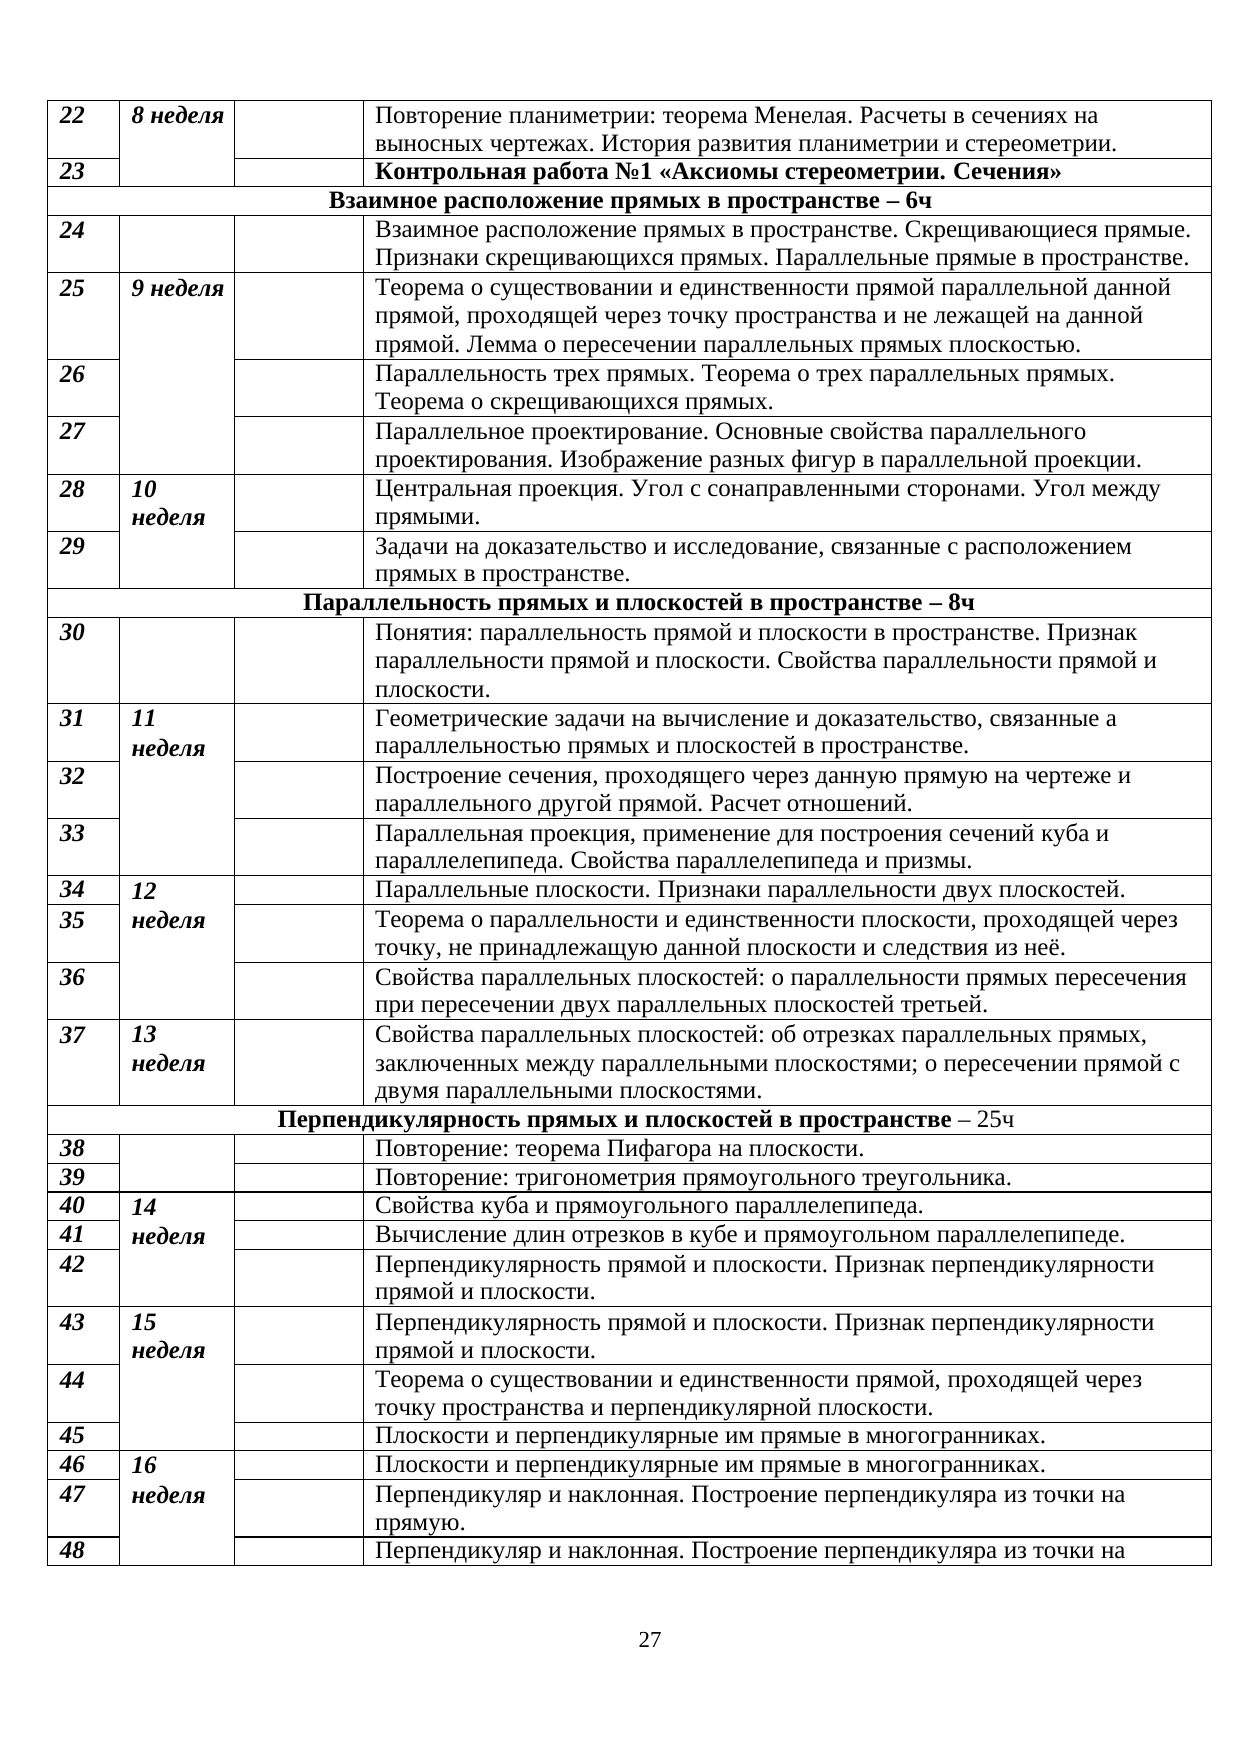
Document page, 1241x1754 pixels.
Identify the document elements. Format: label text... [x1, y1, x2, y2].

table_cell 24 [48, 216, 119, 272]
table_cell 23 [48, 159, 119, 186]
table_cell [235, 1221, 363, 1249]
table_cell Теорема о параллельности и единственности плоскости, проходящей через точку, не принадлежащую данной плоскости и следствия из неё. [364, 905, 1211, 962]
table_cell 42 [48, 1250, 119, 1306]
table_cell Перпендикулярность прямых и плоскостей в пространстве – 25ч [48, 1106, 1211, 1134]
table_cell 10 неделя [120, 475, 234, 588]
table_cell 37 [48, 1020, 119, 1105]
table_cell 45 [48, 1423, 119, 1450]
table_cell Вычисление длин отрезков в кубе и прямоугольном параллелепипеде. [364, 1221, 1211, 1249]
table_cell 27 [48, 417, 119, 473]
table_cell 40 [48, 1193, 119, 1220]
table_cell Взаимное расположение прямых в пространстве. Скрещивающиеся прямые. Признаки скрещивающихся прямых. Параллельные прямые в пространстве. [364, 216, 1211, 272]
table_cell [120, 618, 234, 703]
table_header 22 [48, 101, 119, 157]
table_cell Задачи на доказательство и исследование, связанные с расположением прямых в пространстве. [364, 532, 1211, 588]
table_cell 30 [48, 618, 119, 703]
table_cell 25 [48, 273, 119, 359]
table_cell [235, 1423, 363, 1450]
table_cell [235, 475, 363, 531]
table_cell 15 неделя [120, 1307, 234, 1450]
table_cell 35 [48, 905, 119, 962]
table_cell [235, 819, 363, 875]
table_cell 11 неделя [120, 704, 234, 875]
table_cell Плоскости и перпендикулярные им прямые в многогранниках. [364, 1423, 1211, 1450]
table_cell [235, 762, 363, 818]
table_cell Повторение: теорема Пифагора на плоскости. [364, 1135, 1211, 1163]
table_cell Перпендикуляр и наклонная. Построение перпендикуляра из точки на прямую. [364, 1480, 1211, 1536]
table_cell Параллельность трех прямых. Теорема о трех параллельных прямых. Теорема о скрещивающихся прямых. [364, 360, 1211, 416]
table_cell Свойства куба и прямоугольного параллелепипеда. [364, 1193, 1211, 1220]
table_cell 14 неделя [120, 1193, 234, 1306]
table_cell 43 [48, 1307, 119, 1364]
table_cell Взаимное расположение прямых в пространстве – 6ч [48, 187, 1211, 215]
table_cell [120, 1135, 234, 1191]
table_cell 47 [48, 1480, 119, 1536]
table_cell 46 [48, 1451, 119, 1479]
table_cell 12 неделя [120, 876, 234, 1019]
table_cell Контрольная работа №1 «Аксиомы стереометрии. Сечения» [364, 159, 1211, 186]
table_cell [235, 963, 363, 1019]
table_cell [235, 273, 363, 359]
table_cell Повторение: тригонометрия прямоугольного треугольника. [364, 1164, 1211, 1191]
table_cell 39 [48, 1164, 119, 1191]
table_cell 16 неделя [120, 1451, 234, 1565]
table_cell [235, 1307, 363, 1364]
table_cell Параллельная проекция, применение для построения сечений куба и параллелепипеда. Свойства параллелепипеда и призмы. [364, 819, 1211, 875]
table_cell [235, 1250, 363, 1306]
table_cell 34 [48, 876, 119, 904]
table_cell [235, 1135, 363, 1163]
table_header Повторение планиметрии: теорема Менелая. Расчеты в сечениях на выносных чертежах. История развития планиметрии и стереометрии. [364, 101, 1211, 157]
table_cell Параллельные плоскости. Признаки параллельности двух плоскостей. [364, 876, 1211, 904]
table_cell Перпендикулярность прямой и плоскости. Признак перпендикулярности прямой и плоскости. [364, 1307, 1211, 1364]
table_cell 44 [48, 1365, 119, 1422]
table_cell Свойства параллельных плоскостей: об отрезках параллельных прямых, заключенных между параллельными плоскостями; о пересечении прямой с двумя параллельными плоскостями. [364, 1020, 1211, 1105]
table_cell Понятия: параллельность прямой и плоскости в пространстве. Признак параллельности прямой и плоскости. Свойства параллельности прямой и плоскости. [364, 618, 1211, 703]
table_header 8 неделя [120, 101, 234, 186]
table_cell Параллельное проектирование. Основные свойства параллельного проектирования. Изображение разных фигур в параллельной проекции. [364, 417, 1211, 473]
table_cell Свойства параллельных плоскостей: о параллельности прямых пересечения при пересечении двух параллельных плоскостей третьей. [364, 963, 1211, 1019]
table_cell [235, 1451, 363, 1479]
table_cell [235, 1480, 363, 1536]
table_cell 13 неделя [120, 1020, 234, 1105]
table_cell [235, 876, 363, 904]
table_cell 9 неделя [120, 273, 234, 473]
table_cell [235, 532, 363, 588]
table_cell [235, 905, 363, 962]
table_cell [235, 704, 363, 761]
table_cell 33 [48, 819, 119, 875]
table_cell 28 [48, 475, 119, 531]
table_cell 48 [48, 1538, 119, 1565]
table_cell [235, 417, 363, 473]
table_cell 38 [48, 1135, 119, 1163]
table_cell [235, 1193, 363, 1220]
table_cell [235, 1020, 363, 1105]
table_cell Перпендикулярность прямой и плоскости. Признак перпендикулярности прямой и плоскости. [364, 1250, 1211, 1306]
table_cell [120, 216, 234, 272]
table_cell Геометрические задачи на вычисление и доказательство, связанные а параллельностью прямых и плоскостей в пространстве. [364, 704, 1211, 761]
table_cell Теорема о существовании и единственности прямой параллельной данной прямой, проходящей через точку пространства и не лежащей на данной прямой. Лемма о пересечении параллельных прямых плоскостью. [364, 273, 1211, 359]
table_cell Перпендикуляр и наклонная. Построение перпендикуляра из точки на [364, 1538, 1211, 1565]
table_cell [235, 1164, 363, 1191]
table_cell [235, 618, 363, 703]
table_cell 36 [48, 963, 119, 1019]
table_cell [235, 159, 363, 186]
table_cell Плоскости и перпендикулярные им прямые в многогранниках. [364, 1451, 1211, 1479]
table_cell 29 [48, 532, 119, 588]
table_cell 32 [48, 762, 119, 818]
table_cell 26 [48, 360, 119, 416]
table_cell Центральная проекция. Угол с сонаправленными сторонами. Угол между прямыми. [364, 475, 1211, 531]
table_cell 41 [48, 1221, 119, 1249]
table_cell 31 [48, 704, 119, 761]
table_cell [235, 1365, 363, 1422]
table_cell [235, 216, 363, 272]
table_cell Построение сечения, проходящего через данную прямую на чертеже и параллельного другой прямой. Расчет отношений. [364, 762, 1211, 818]
table_cell [235, 1538, 363, 1565]
table_cell [235, 360, 363, 416]
table_cell Теорема о существовании и единственности прямой, проходящей через точку пространства и перпендикулярной плоскости. [364, 1365, 1211, 1422]
table_cell Параллельность прямых и плоскостей в пространстве – 8ч [48, 589, 1211, 617]
table_header [235, 101, 363, 157]
